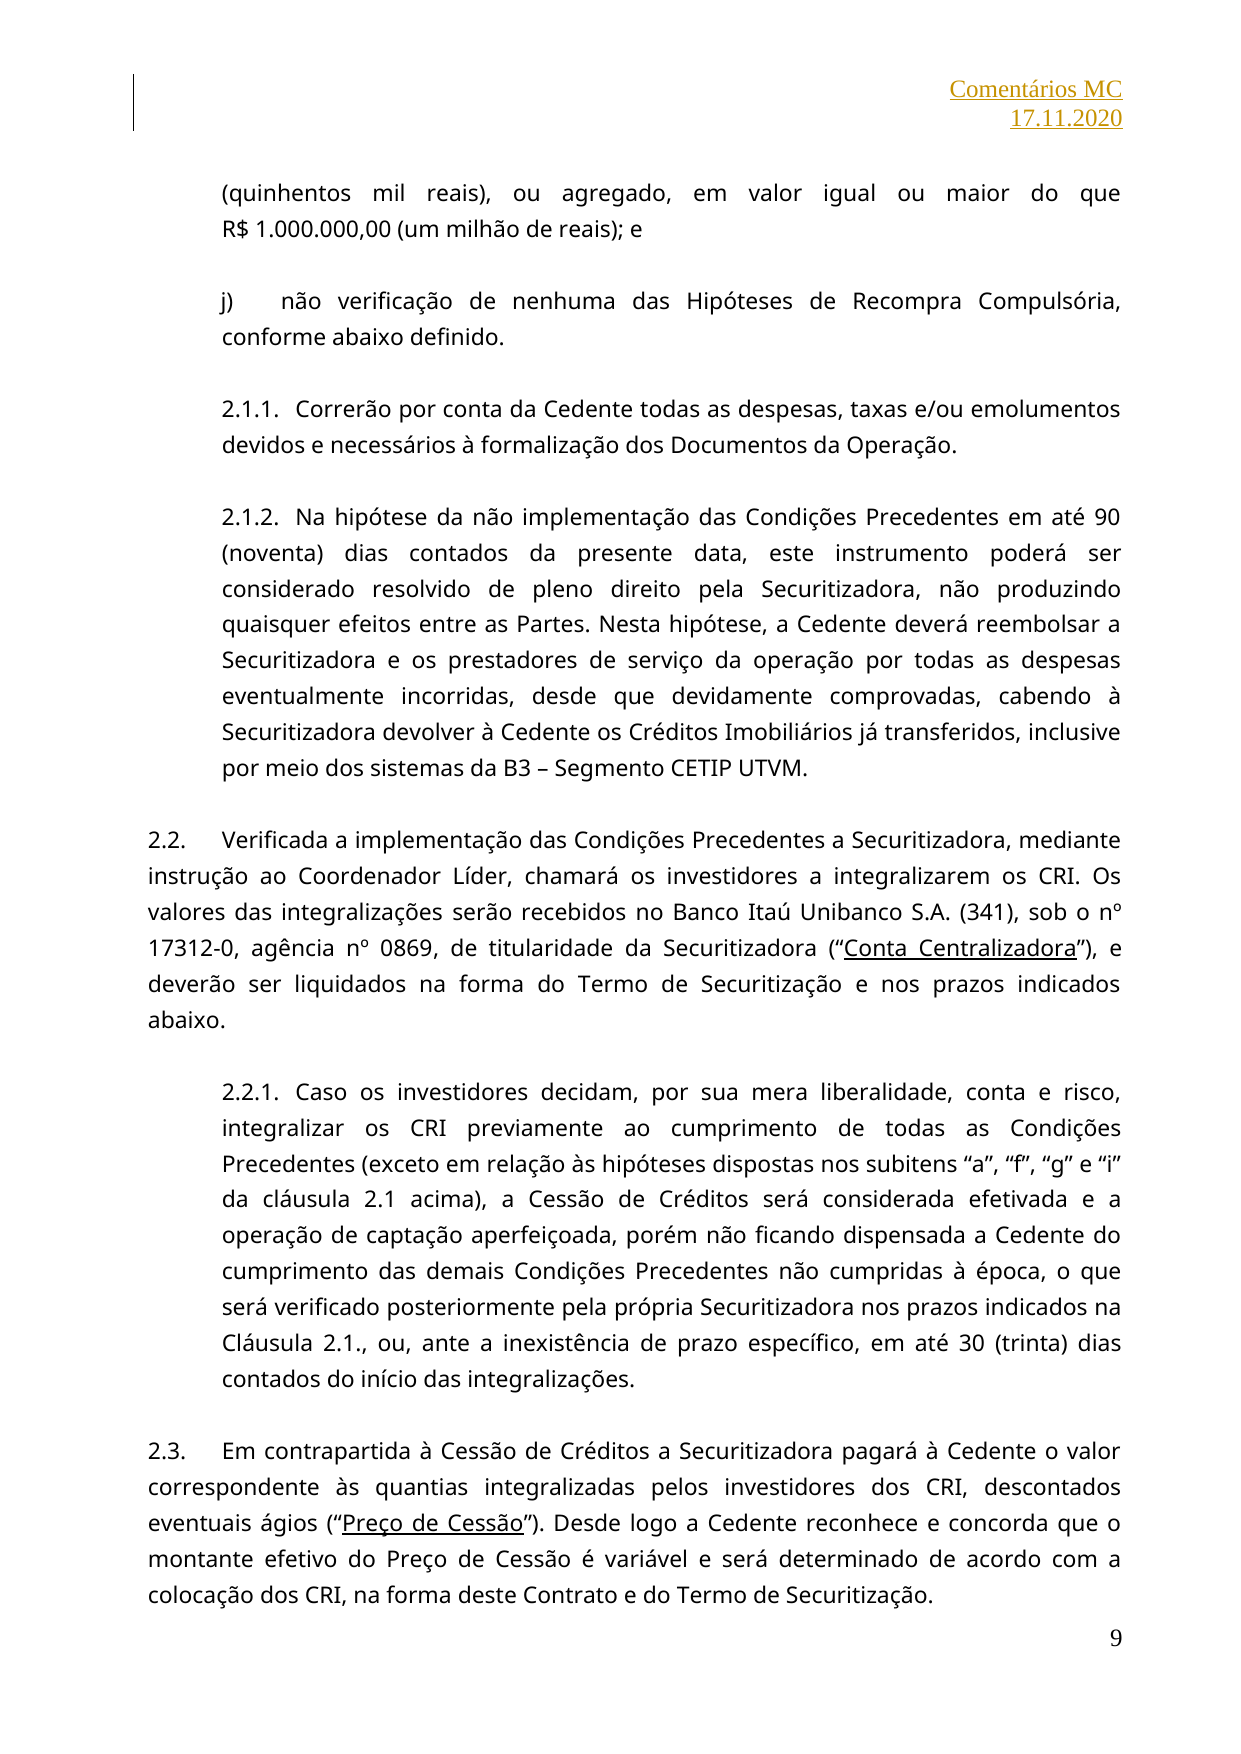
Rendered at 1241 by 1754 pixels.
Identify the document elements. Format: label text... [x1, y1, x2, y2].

list não verificação de nenhuma das Hipóteses de Recompra Compulsória, conforme abaixo definido. [220, 285, 1122, 352]
list Em contrapartida à Cessão de Créditos a Securitizadora pagará à Cedente o valor correspondente às quantias integralizadas pelos investidores dos CRI, descontados eventuais ágios (“Preço de Cessão”). Desde logo a Cedente reconhece e concorda que o montante efetivo do Preço de Cessão é variável e será determinado de acordo com a colocação dos CRI, na forma deste Contrato e do Termo de Securitização. [148, 1435, 1122, 1610]
list Correrão por conta da Cedente todas as despesas, taxas e/ou emolumentos devidos e necessários à formalização dos Documentos da Operação. [221, 393, 1122, 460]
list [220, 177, 1122, 244]
list 2.2.1. Caso os investidores decidam, por sua mera liberalidade, conta e risco, integralizar os CRI previamente ao cumprimento de todas as Condições Precedentes (exceto em relação às hipóteses dispostas nos subitens “a”, “f”, “g” e “i” da cláusula 2.1 acima), a Cessão de Créditos será considerada efetivada e a operação de captação aperfeiçoada, porém não ficando dispensada a Cedente do cumprimento das demais Condições Precedentes não cumpridas à época, o que será verificado posteriormente pela própria Securitizadora nos prazos indicados na Cláusula 2.1., ou, ante a inexistência de prazo específico, em até 30 (trinta) dias contados do início das integralizações. [222, 1076, 1122, 1394]
list Verificada a implementação das Condições Precedentes a Securitizadora, mediante instrução ao Coordenador Líder, chamará os investidores a integralizarem os CRI. Os valores das integralizações serão recebidos no Banco Itaú Unibanco S.A. (341), sob o nº 17312-0, agência nº 0869, de titularidade da Securitizadora (“Conta Centralizadora”), e deverão ser liquidados na forma do Termo de Securitização e nos prazos indicados abaixo. [148, 824, 1122, 1035]
list Na hipótese da não implementação das Condições Precedentes em até 90 (noventa) dias contados da presente data, este instrumento poderá ser considerado resolvido de pleno direito pela Securitizadora, não produzindo quaisquer efeitos entre as Partes. Nesta hipótese, a Cedente deverá reembolsar a Securitizadora e os prestadores de serviço da operação por todas as despesas eventualmente incorridas, desde que devidamente comprovadas, cabendo à Securitizadora devolver à Cedente os Créditos Imobiliários já transferidos, inclusive por meio dos sistemas da B3 – Segmento CETIP UTVM. [221, 501, 1122, 783]
